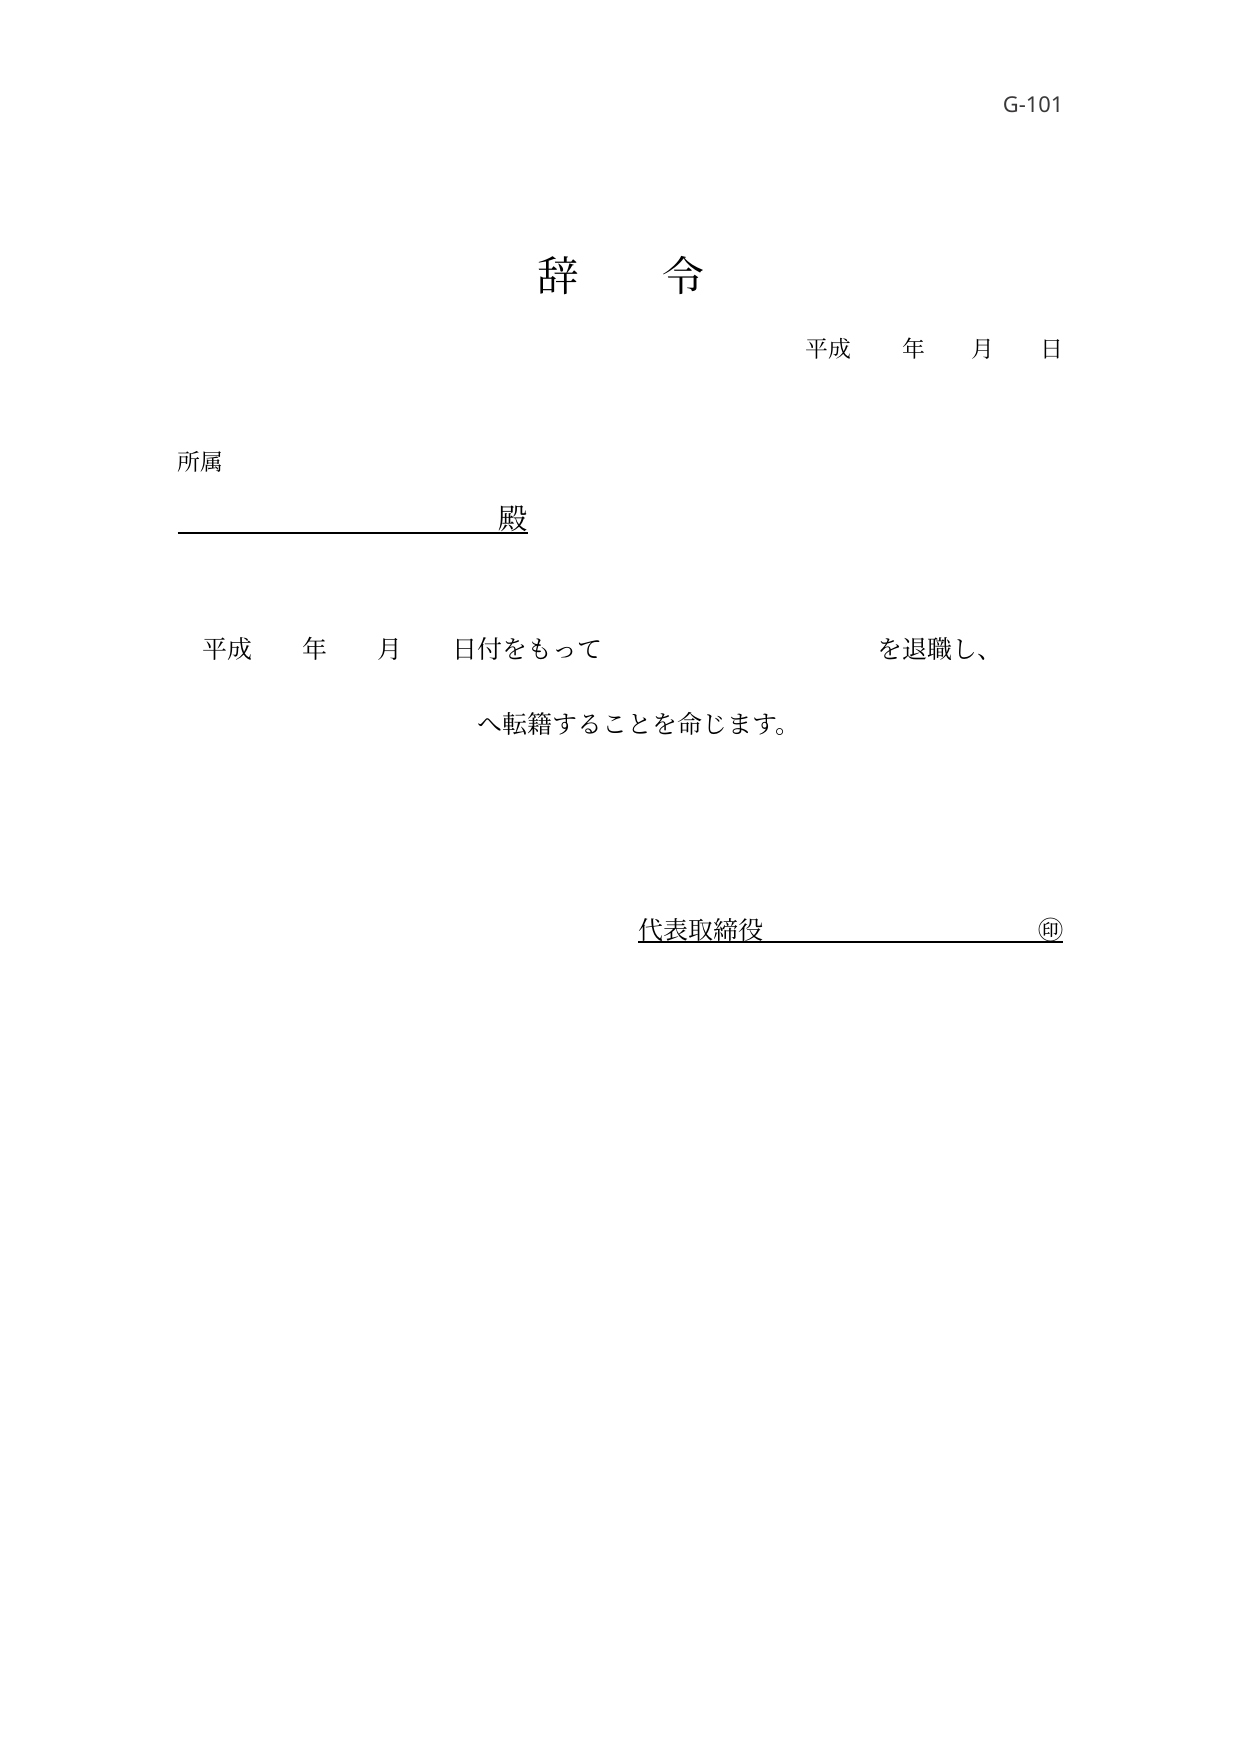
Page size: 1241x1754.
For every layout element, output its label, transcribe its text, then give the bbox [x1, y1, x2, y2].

text 殿 [177, 479, 1063, 554]
text 所属 [177, 442, 1063, 479]
text 代表取締役 ㊞ [177, 911, 1063, 946]
text へ転籍することを命じます。 [177, 704, 1063, 742]
text 平成 年 月 日付をもって を退職し、 [177, 629, 1063, 667]
text 平成 年 月 日 [177, 329, 1063, 367]
text 辞 令 [177, 236, 1063, 311]
